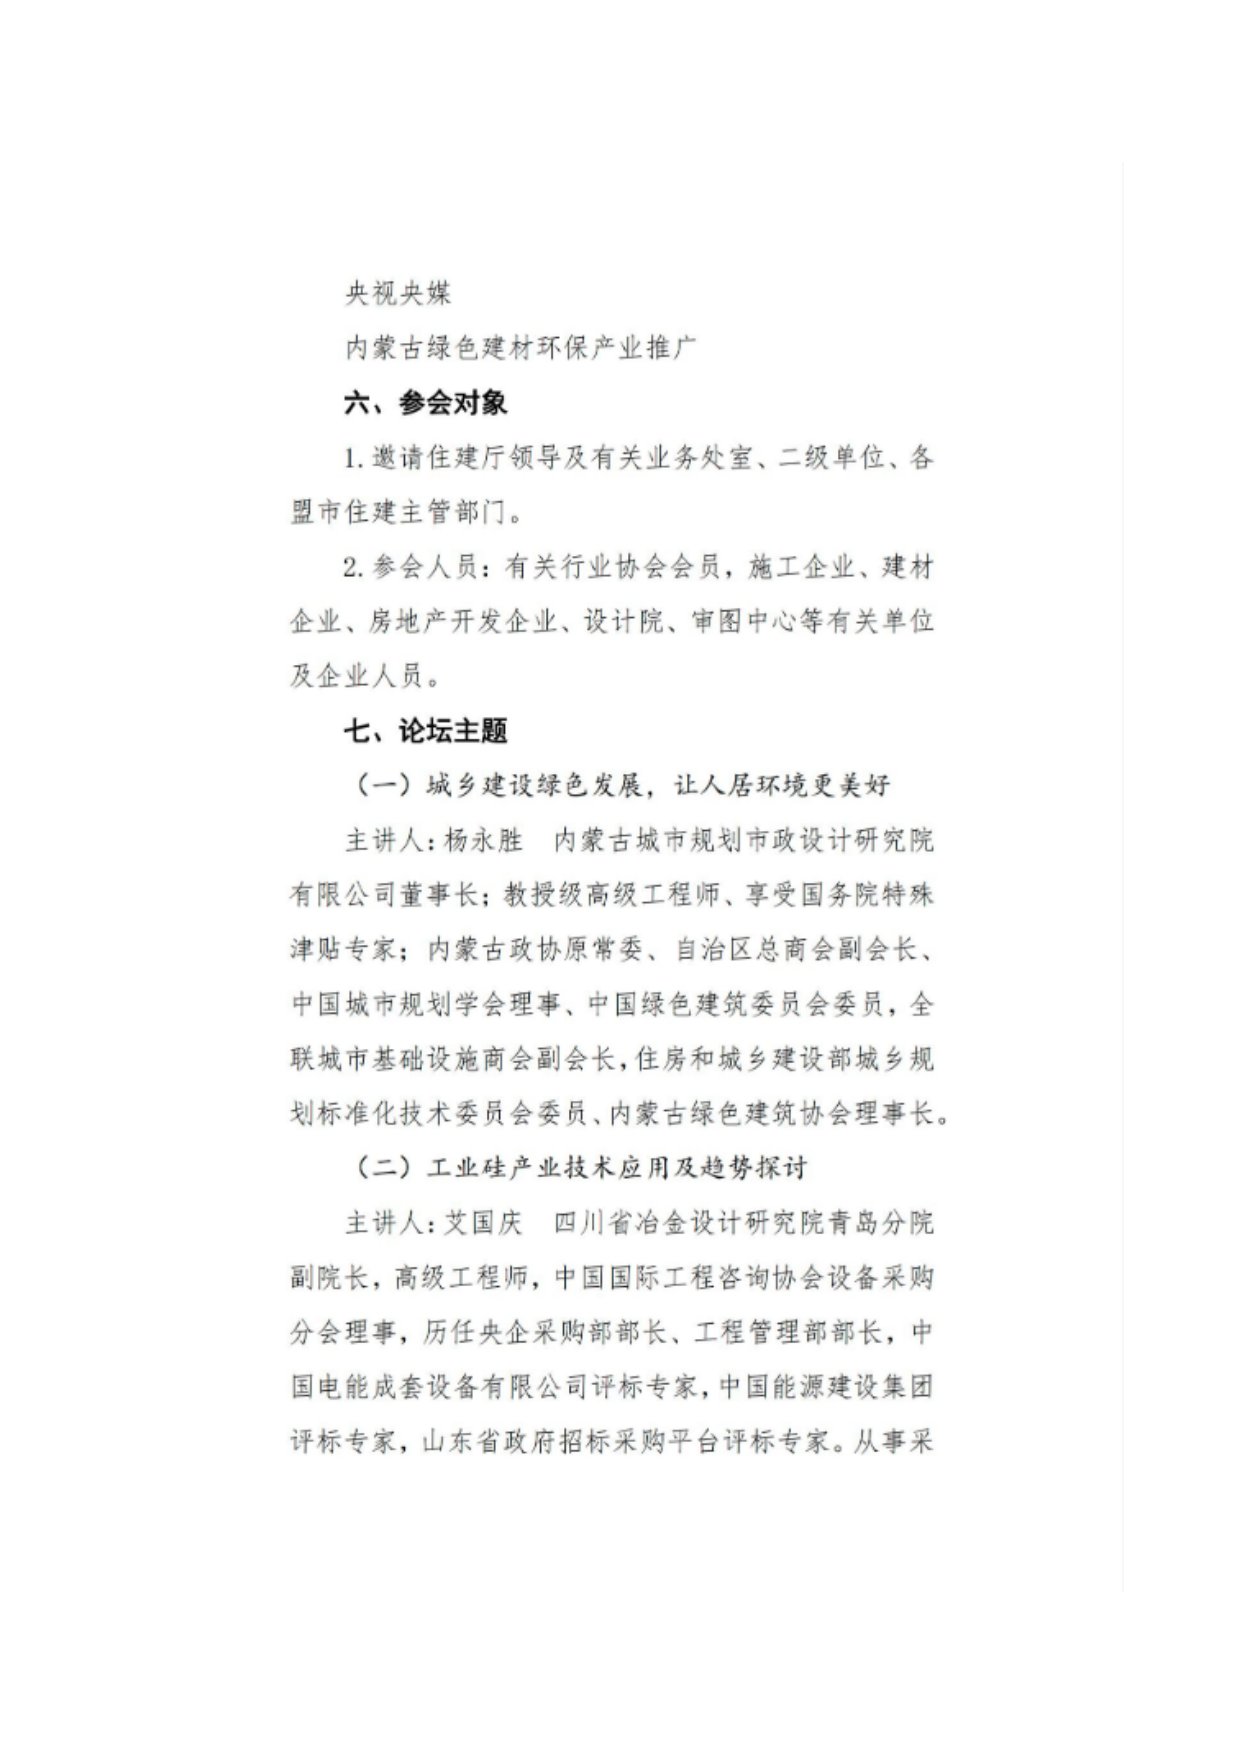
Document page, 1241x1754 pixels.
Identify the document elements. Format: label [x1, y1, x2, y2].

picture [112, 162, 1124, 1592]
